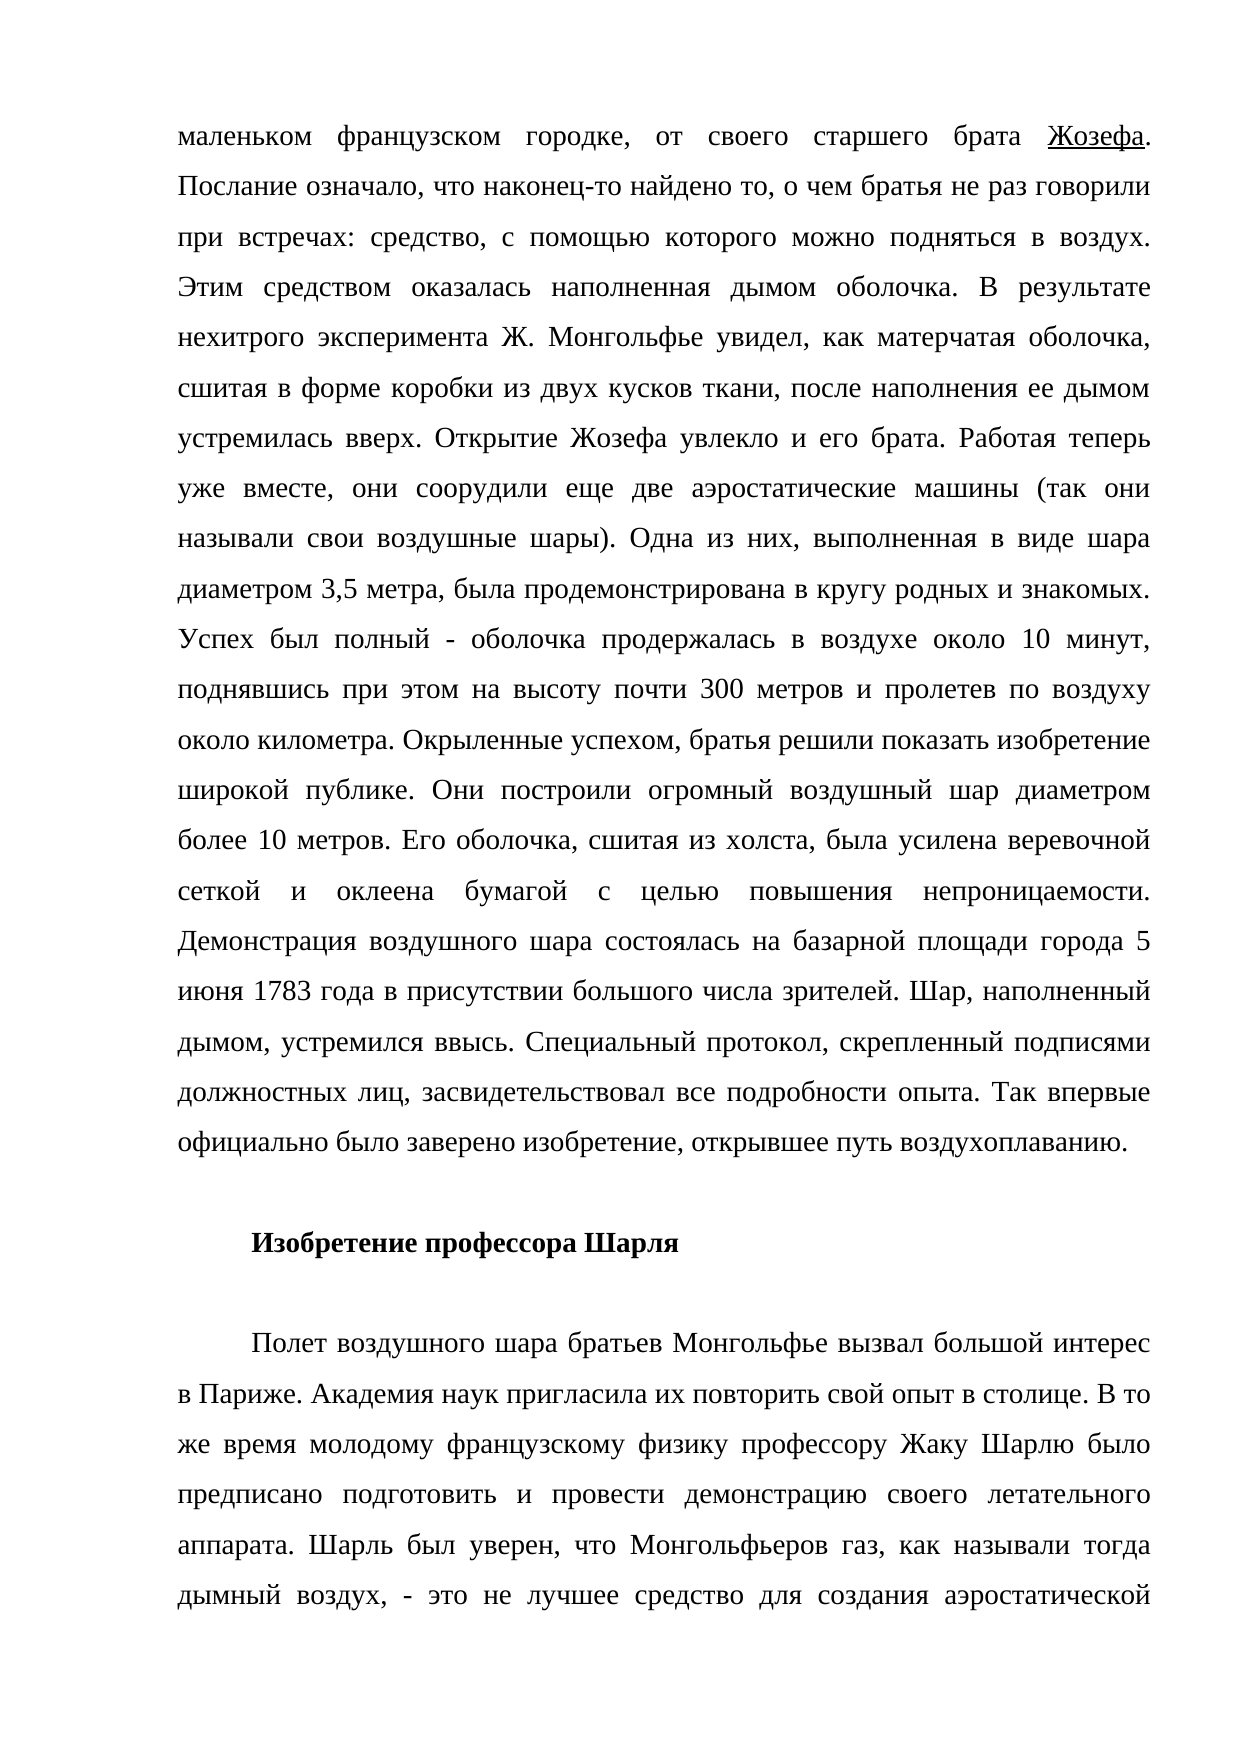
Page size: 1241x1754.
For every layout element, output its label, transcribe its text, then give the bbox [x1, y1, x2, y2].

text Изобретение профессора Шарля [177, 1225, 1152, 1258]
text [177, 118, 1152, 1158]
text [177, 1326, 1152, 1611]
